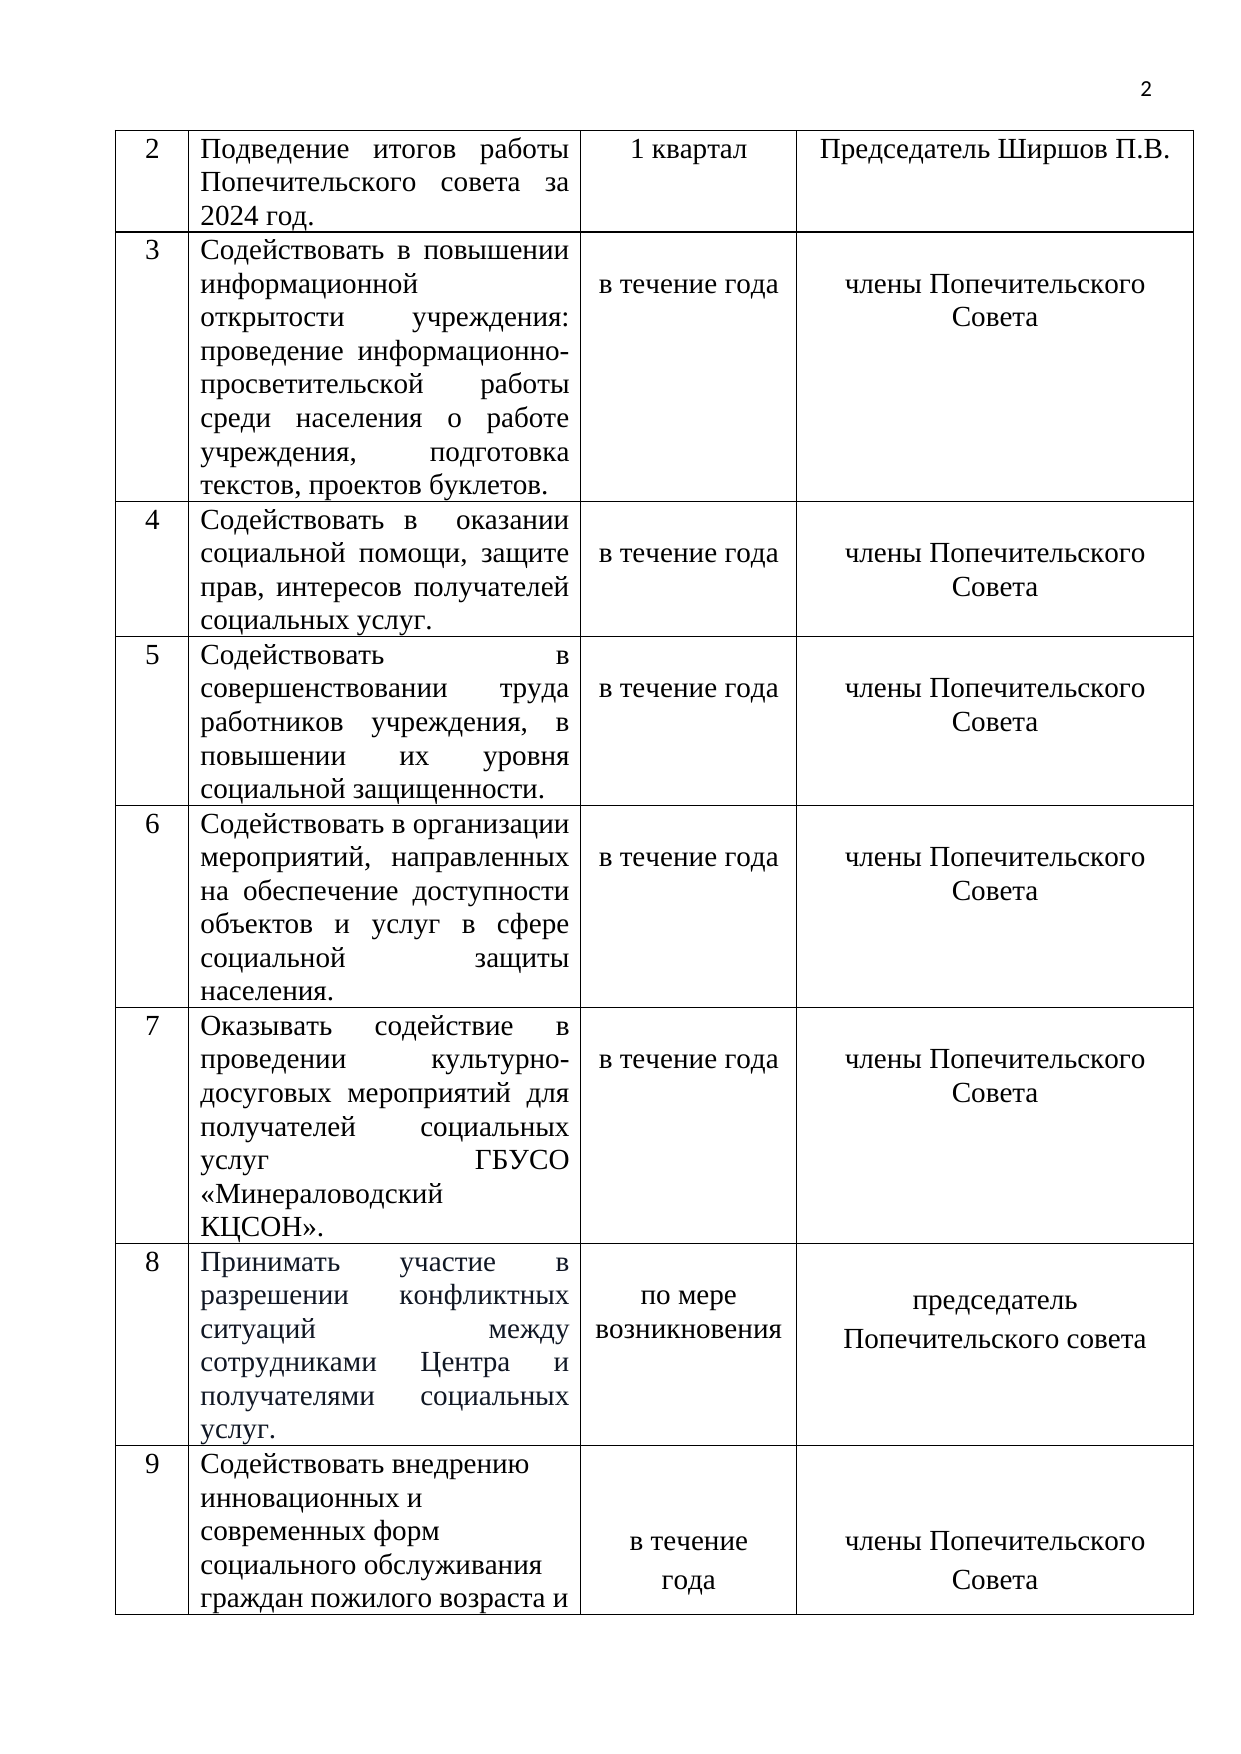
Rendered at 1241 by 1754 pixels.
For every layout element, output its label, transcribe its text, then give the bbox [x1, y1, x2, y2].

table_cell в течение года [581, 1008, 796, 1243]
table_cell 7 [116, 1008, 188, 1243]
table_cell 2 [116, 131, 188, 231]
table_cell по мере возникновения [581, 1244, 796, 1445]
table_cell 4 [116, 502, 188, 636]
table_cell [189, 1446, 580, 1614]
table_cell члены Попечительского Совета [797, 502, 1193, 636]
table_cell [797, 131, 1193, 231]
table_cell 8 [116, 1244, 188, 1445]
table_cell Содействовать в совершенствовании труда работников учреждения, в повышении их уровня социальной защищенности. [189, 637, 580, 805]
table_cell в течение года [581, 1446, 796, 1614]
table_cell в течение года [581, 502, 796, 636]
table_cell 9 [116, 1446, 188, 1614]
table_cell Содействовать в оказании социальной помощи, защите прав, интересов получателей социальных услуг. [189, 502, 580, 636]
table_cell 1 квартал [581, 131, 796, 231]
table_cell председатель Попечительского совета [797, 1244, 1193, 1445]
table_cell члены Попечительского Совета [797, 1008, 1193, 1243]
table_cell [797, 1446, 1193, 1614]
table_cell в течение года [581, 233, 796, 501]
table_cell члены Попечительского Совета [797, 637, 1193, 805]
table_cell в течение года [581, 806, 796, 1007]
table_cell в течение года [581, 637, 796, 805]
table_cell 3 [116, 233, 188, 501]
table_cell члены Попечительского Совета [797, 233, 1193, 501]
table_cell Содействовать в повышении информационной открытости учреждения: проведение информационно-просветительской работы среди населения о работе учреждения, подготовка текстов, проектов буклетов. [189, 233, 580, 501]
table_cell 5 [116, 637, 188, 805]
table_cell 6 [116, 806, 188, 1007]
table_cell Принимать участие в разрешении конфликтных ситуаций между сотрудниками Центра и получателями социальных услуг. [189, 1244, 580, 1445]
table_cell Содействовать в организации мероприятий, направленных на обеспечение доступности объектов и услуг в сфере социальной защиты населения. [189, 806, 580, 1007]
table_cell члены Попечительского Совета [797, 806, 1193, 1007]
table_cell Подведение итогов работы Попечительского совета за 2024 год. [189, 131, 580, 231]
table_cell Оказывать содействие в проведении культурно-досуговых мероприятий для получателей социальных услуг ГБУСО «Минераловодский КЦСОН». [189, 1008, 580, 1243]
